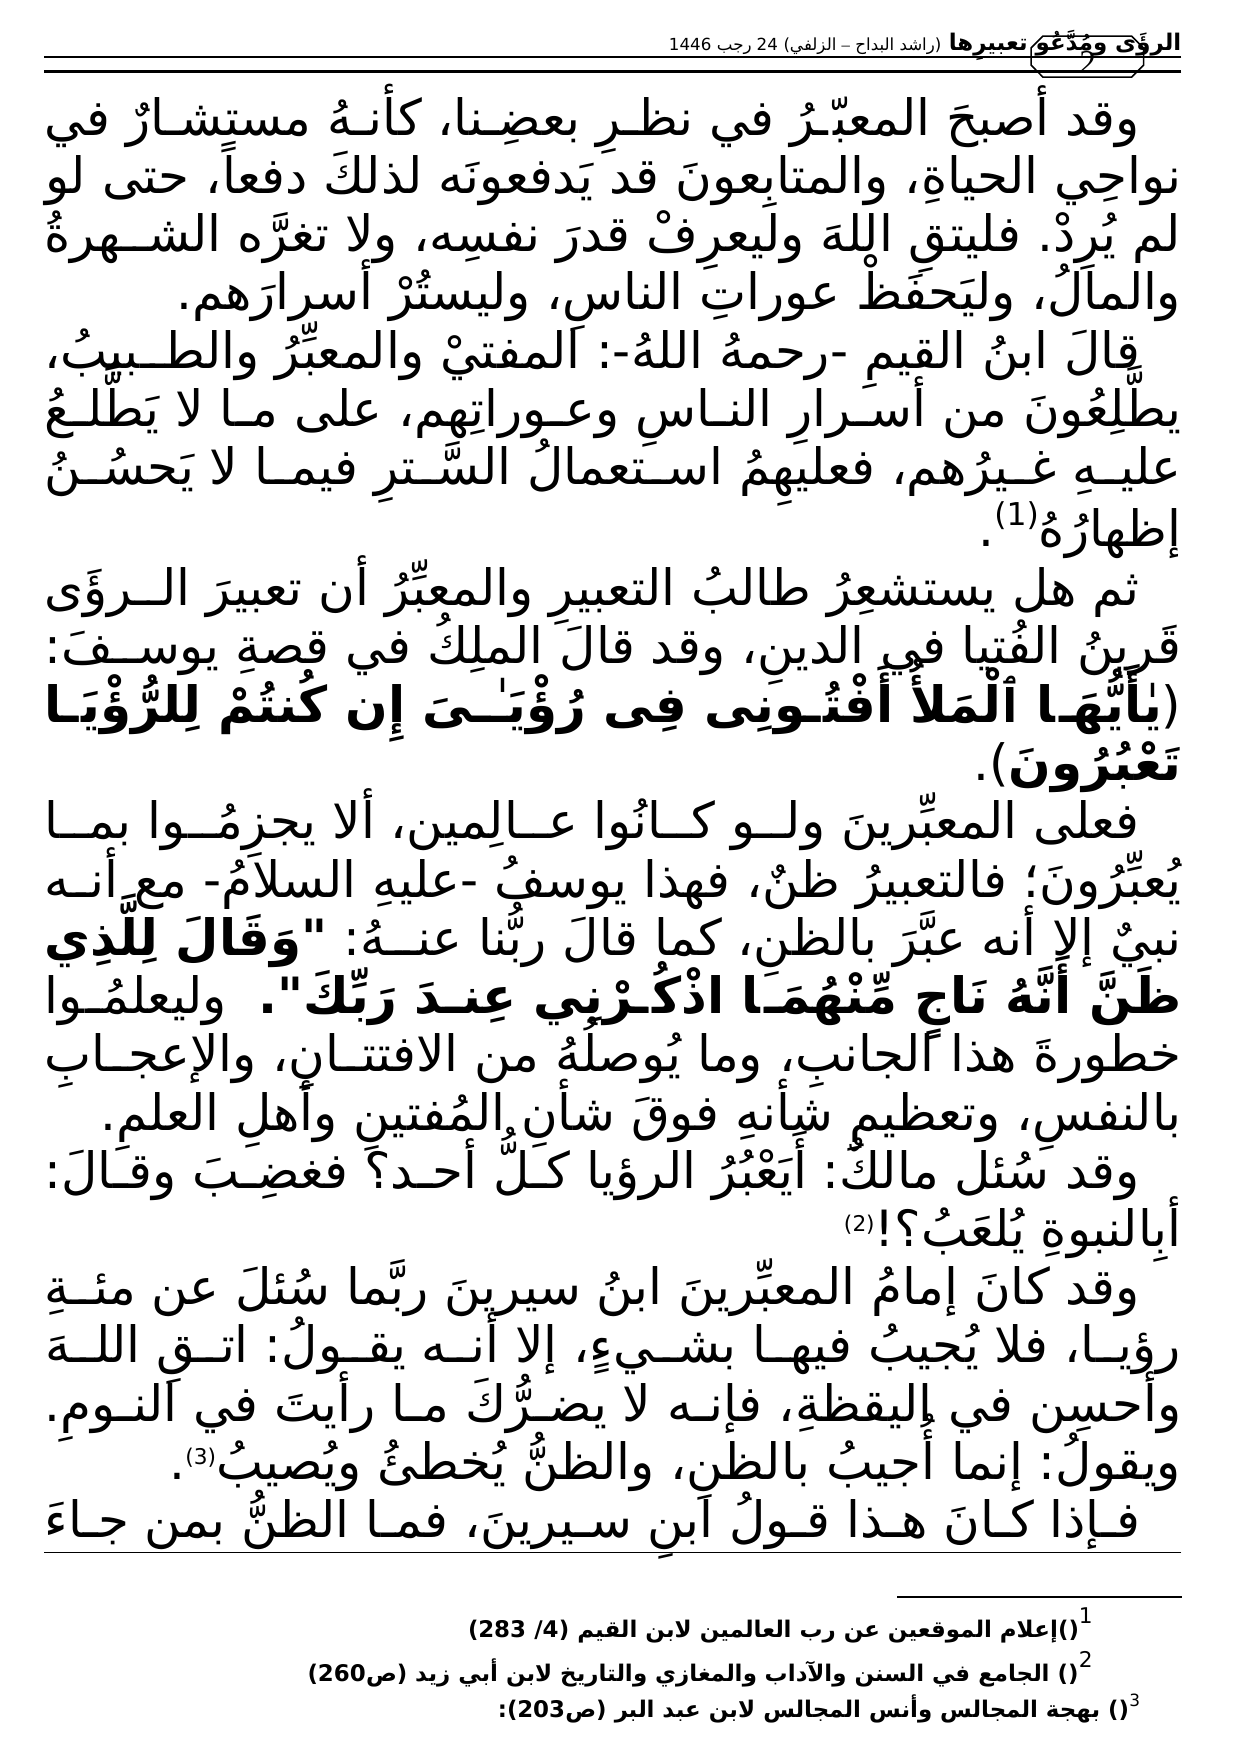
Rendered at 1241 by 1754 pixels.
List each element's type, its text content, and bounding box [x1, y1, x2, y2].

text فعلى المعبِّرينَ ولو كانُوا عالِمين، ألا يجزِمُوا بما يُعبِّرُونَ؛ فالتعبيرُ ظنٌ، فهذا يوسفُ -عليهِ السلامُ- مع أنه نبيٌ إلا أنه عبَّرَ بالظنِ، كما قالَ ربُّنا عنهُ: "وَقَالَ لِلَّذِي ظَنَّ أَنَّهُ نَاجٍ مِّنْهُمَا اذْكُرْنِي عِندَ رَبِّكَ". وليعلمُوا خطورةَ هذا الجانبِ، وما يُوصلُهُ من الافتتانِ، والإعجابِ بالنفسِ، وتعظيمِ شأنهِ فوقَ شأنِ المُفتينِ وأهلِ العلمِ. [44, 792, 1181, 1142]
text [44, 1491, 1181, 1552]
text وقد أصبحَ المعبّرُ في نظرِ بعضِنا، كأنهُ مستشارٌ في نواحِي الحياةِ، والمتابِعونَ قد يَدفعونَه لذلكَ دفعاً، حتى لو لم يُرِدْ. فليتقِ اللهَ وليعرِفْ قدرَ نفسِه، ولا تغرَّه الشهرةُ والمالُ، وليَحفَظْ عوراتِ الناسِ، وليستُرْ أسرارَهم. [44, 89, 1181, 322]
text وقد كانَ إمامُ المعبِّرينَ ابنُ سيرينَ ربَّما سُئلَ عن مئةِ رؤيا، فلا يُجيبُ فيها بشيءٍ، إلا أنه يقولُ: اتقِ اللهَ وأحسِن في اليقظةِ، فإنه لا يضرُّكَ ما رأيتَ في النومِ. ويقولُ: إنما أُجيبُ بالظنِ، والظنُّ يُخطئُ ويُصيبُ(). [44, 1258, 1181, 1491]
text قالَ ابنُ القيمِ -رحمهُ اللهُ-: المفتيْ والمعبِّرُ والطبيبُ، يطَّلِعُونَ من أسرارِ الناسِ وعوراتِهم، على ما لا يَطَّلعُ عليهِ غيرُهم، فعليهِمُ استعمالُ السَّترِ فيما لا يَحسُنُ إظهارُهُ(). [44, 322, 1181, 559]
text ثم هل يستشعِرُ طالبُ التعبيرِ والمعبِّرُ أن تعبيرَ الرؤَى قَرينُ الفُتيا في الدينِ، وقد قالَ الملِكُ في قصةِ يوسفَ: (يٰأَيُّهَا ٱلْمَلأُ أَفْتُونِى فِى رُؤْيَـٰىَ إِن كُنتُمْ لِلرُّؤْيَا تَعْبُرُونَ). [44, 559, 1181, 792]
text وقد سُئل مالكٌ: أَيَعْبُرُ الرؤيا كلُّ أحد؟ فغضِبَ وقالَ: أبِالنبوةِ يُلعَبُ؟!() [44, 1142, 1181, 1258]
